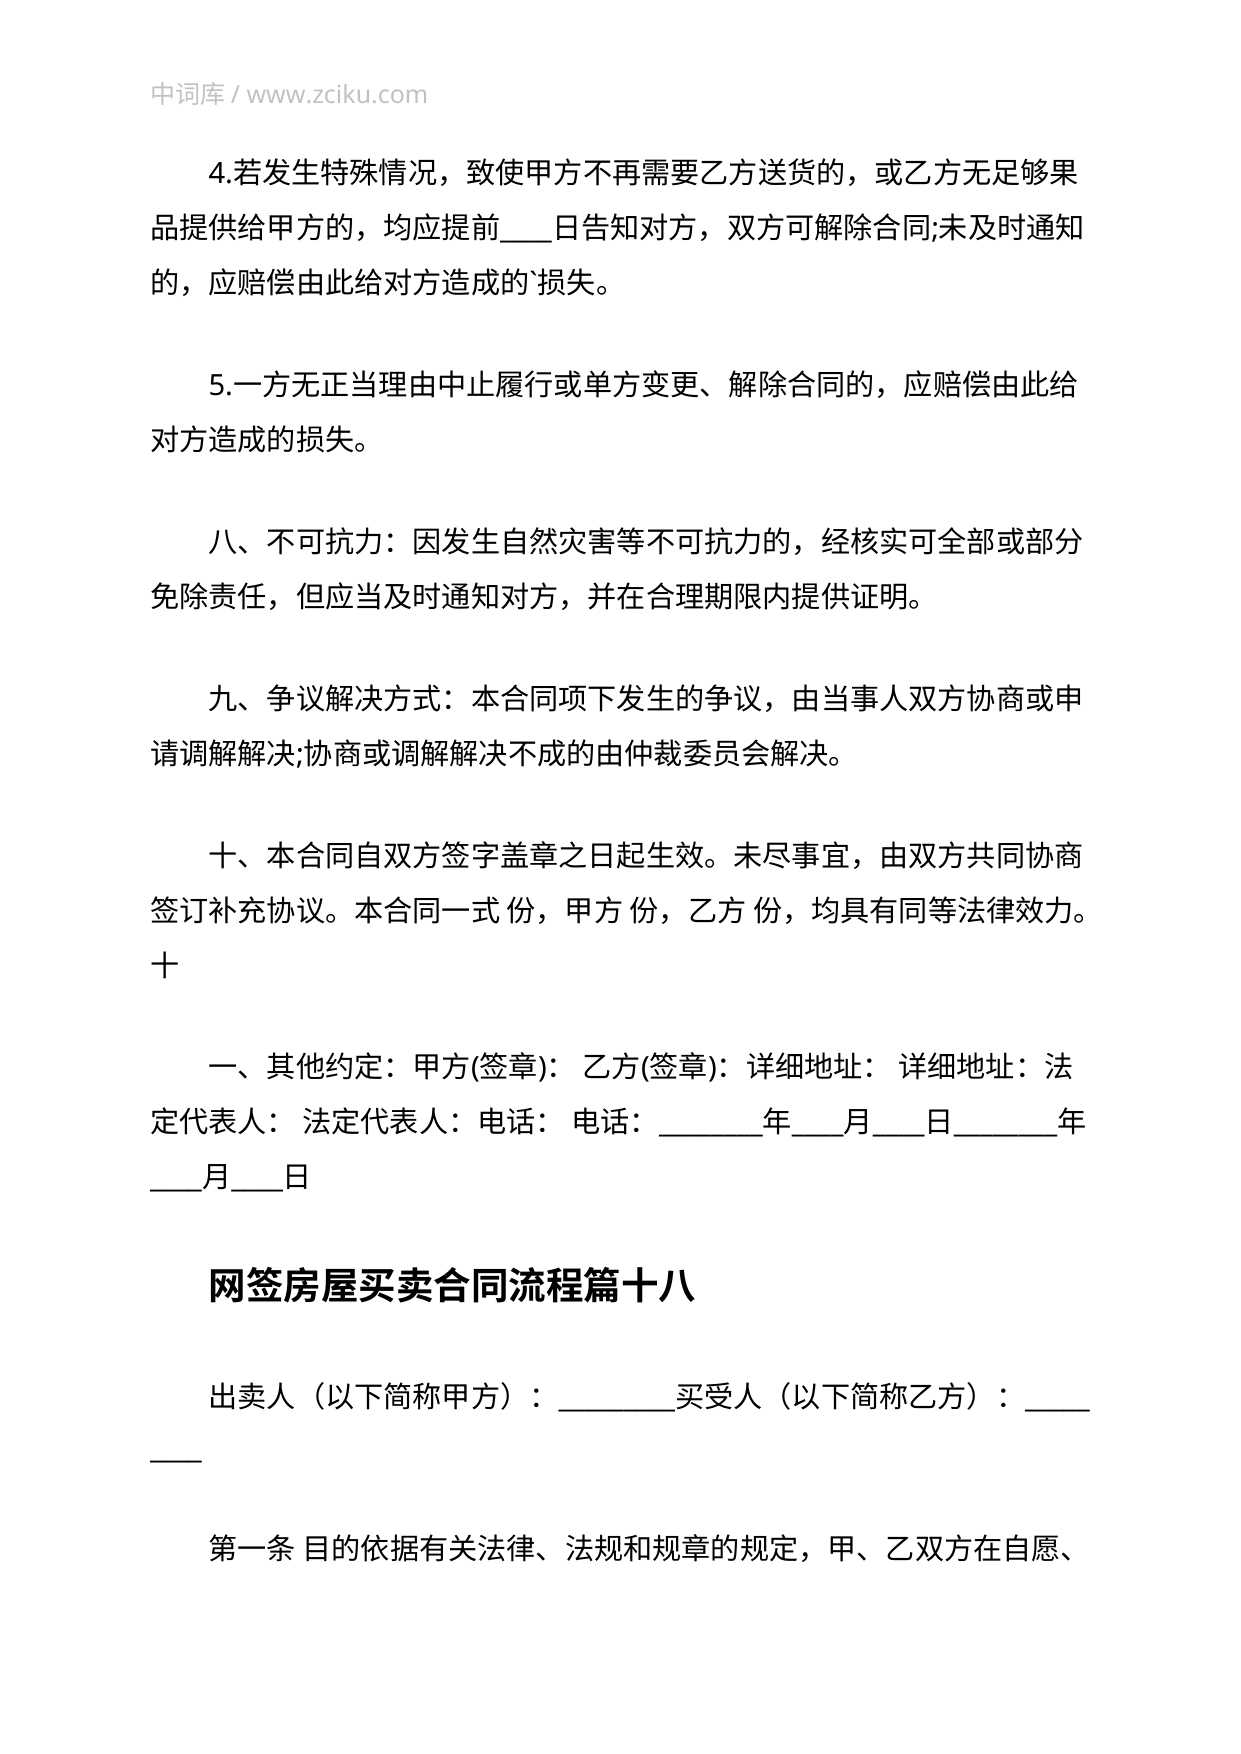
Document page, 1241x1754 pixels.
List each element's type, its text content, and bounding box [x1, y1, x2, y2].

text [150, 1526, 1090, 1568]
text 出卖人（以下简称甲方）：_________买受人（以下简称乙方）：_________ [150, 1373, 1090, 1467]
text 网签房屋买卖合同流程篇十八 [150, 1256, 1090, 1310]
text 九、争议解决方式：本合同项下发生的争议，由当事人双方协商或申请调解解决;协商或调解解决不成的由仲裁委员会解决。 [150, 675, 1090, 773]
text 5.一方无正当理由中止履行或单方变更、解除合同的，应赔偿由此给对方造成的损失。 [150, 362, 1090, 459]
text 一、其他约定：甲方(签章)： 乙方(签章)：详细地址： 详细地址：法定代表人： 法定代表人：电话： 电话：________年____月____日________年____月____日 [150, 1044, 1090, 1196]
text 十、本合同自双方签字盖章之日起生效。未尽事宜，由双方共同协商签订补充协议。本合同一式 份，甲方 份，乙方 份，均具有同等法律效力。十 [150, 832, 1090, 984]
text 4.若发生特殊情况，致使甲方不再需要乙方送货的，或乙方无足够果品提供给甲方的，均应提前____日告知对方，双方可解除合同;未及时通知的，应赔偿由此给对方造成的`损失。 [150, 150, 1090, 302]
text 八、不可抗力：因发生自然灾害等不可抗力的，经核实可全部或部分免除责任，但应当及时通知对方，并在合理期限内提供证明。 [150, 519, 1090, 616]
